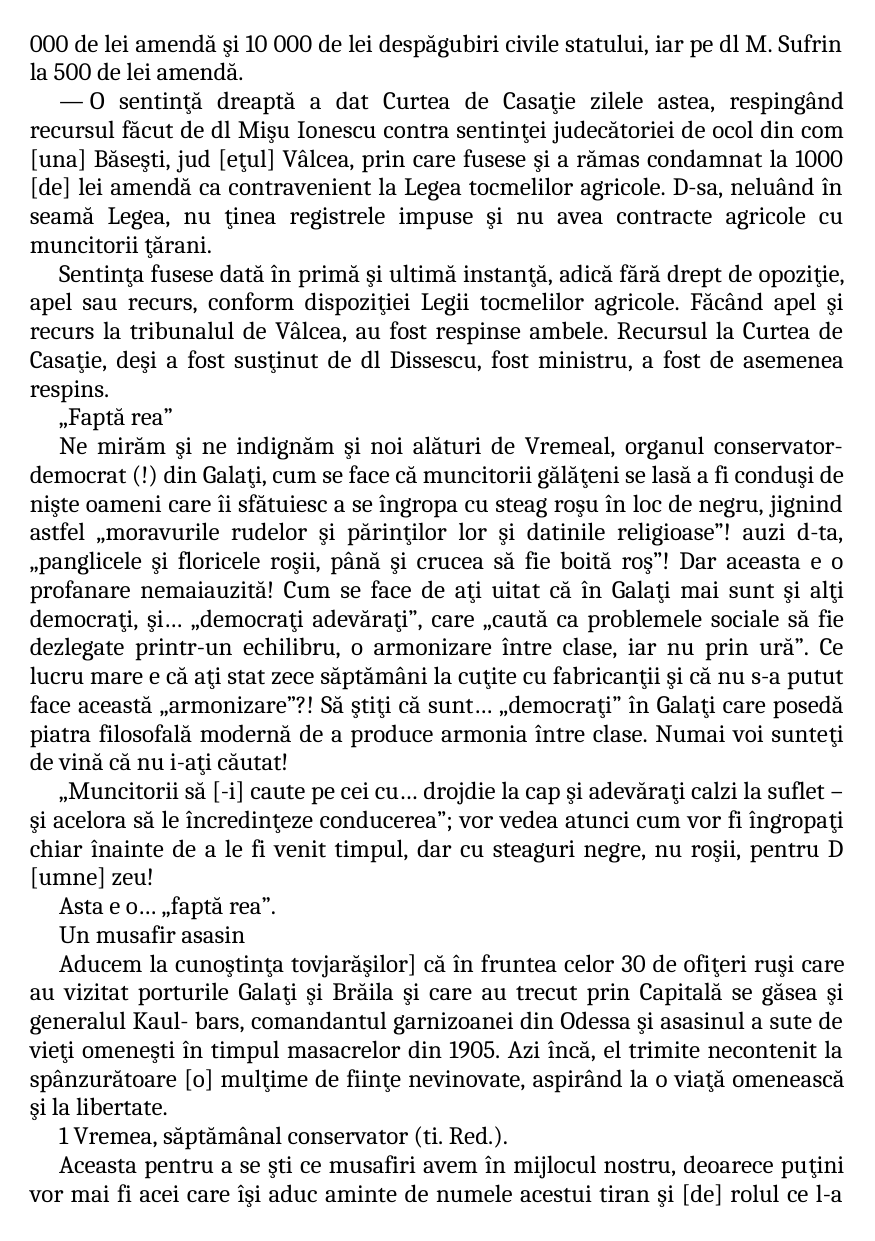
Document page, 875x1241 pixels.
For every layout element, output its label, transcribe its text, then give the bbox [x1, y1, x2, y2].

text 1 Vremea, săptămânal conservator (ti. Red.). [29, 1122, 844, 1151]
text Un musafir asasin [29, 921, 844, 949]
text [29, 1151, 844, 1208]
text „Muncitorii să [-i] caute pe cei cu… drojdie la cap şi adevăraţi calzi la suflet – şi acelora să le încredinţeze conducerea”; vor vedea atunci cum vor fi îngropaţi chiar înainte de a le fi venit timpul, dar cu steaguri negre, nu roşii, pentru D [umne] zeu! [29, 777, 844, 892]
text „Faptă rea” [29, 403, 844, 432]
text Aducem la cunoştinţa tovjarăşilor] că în fruntea celor 30 de ofiţeri ruşi care au vizitat porturile Galaţi şi Brăila şi care au trecut prin Capitală se găsea şi generalul Kaul- bars, comandantul garnizoanei din Odessa şi asasinul a sute de vieţi omeneşti în timpul masacrelor din 1905. Azi încă, el trimite necontenit la spânzurătoare [o] mulţime de fiinţe nevinovate, aspirând la o viaţă omenească şi la libertate. [29, 949, 844, 1122]
text Ne mirăm şi ne indignăm şi noi alături de Vremeal, organul conservator-democrat (!) din Galaţi, cum se face că muncitorii gălăţeni se lasă a fi conduşi de nişte oameni care îi sfătuiesc a se îngropa cu steag roşu în loc de negru, jignind astfel „moravurile rudelor şi părinţilor lor şi datinile religioase”! auzi d-ta, „panglicele şi floricele roşii, până şi crucea să fie boită roş”! Dar aceasta e o profanare nemaiauzită! Cum se face de aţi uitat că în Galaţi mai sunt şi alţi democraţi, şi… „democraţi adevăraţi”, care „caută ca problemele sociale să fie dezlegate printr-un echilibru, o armonizare între clase, iar nu prin ură”. Ce lucru mare e că aţi stat zece săptămâni la cuţite cu fabricanţii şi că nu s-a putut face această „armonizare”?! Să ştiţi că sunt… „democraţi” în Galaţi care posedă piatra filosofală modernă de a produce armonia între clase. Numai voi sunteţi de vină că nu i-aţi căutat! [29, 432, 844, 777]
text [29, 29, 844, 87]
text Asta e o… „faptă rea”. [29, 892, 844, 921]
text — O sentinţă dreaptă a dat Curtea de Casaţie zilele astea, respingând recursul făcut de dl Mişu Ionescu contra sentinţei judecătoriei de ocol din com [una] Băseşti, jud [eţul] Vâlcea, prin care fusese şi a rămas condamnat la 1000 [de] lei amendă ca contravenient la Legea tocmelilor agricole. D-sa, neluând în seamă Legea, nu ţinea registrele impuse şi nu avea contracte agricole cu muncitorii ţărani. [29, 87, 844, 259]
text Sentinţa fusese dată în primă şi ultimă instanţă, adică fără drept de opoziţie, apel sau recurs, conform dispoziţiei Legii tocmelilor agricole. Făcând apel şi recurs la tribunalul de Vâlcea, au fost respinse ambele. Recursul la Curtea de Casaţie, deşi a fost susţinut de dl Dissescu, fost ministru, a fost de asemenea respins. [29, 259, 844, 403]
